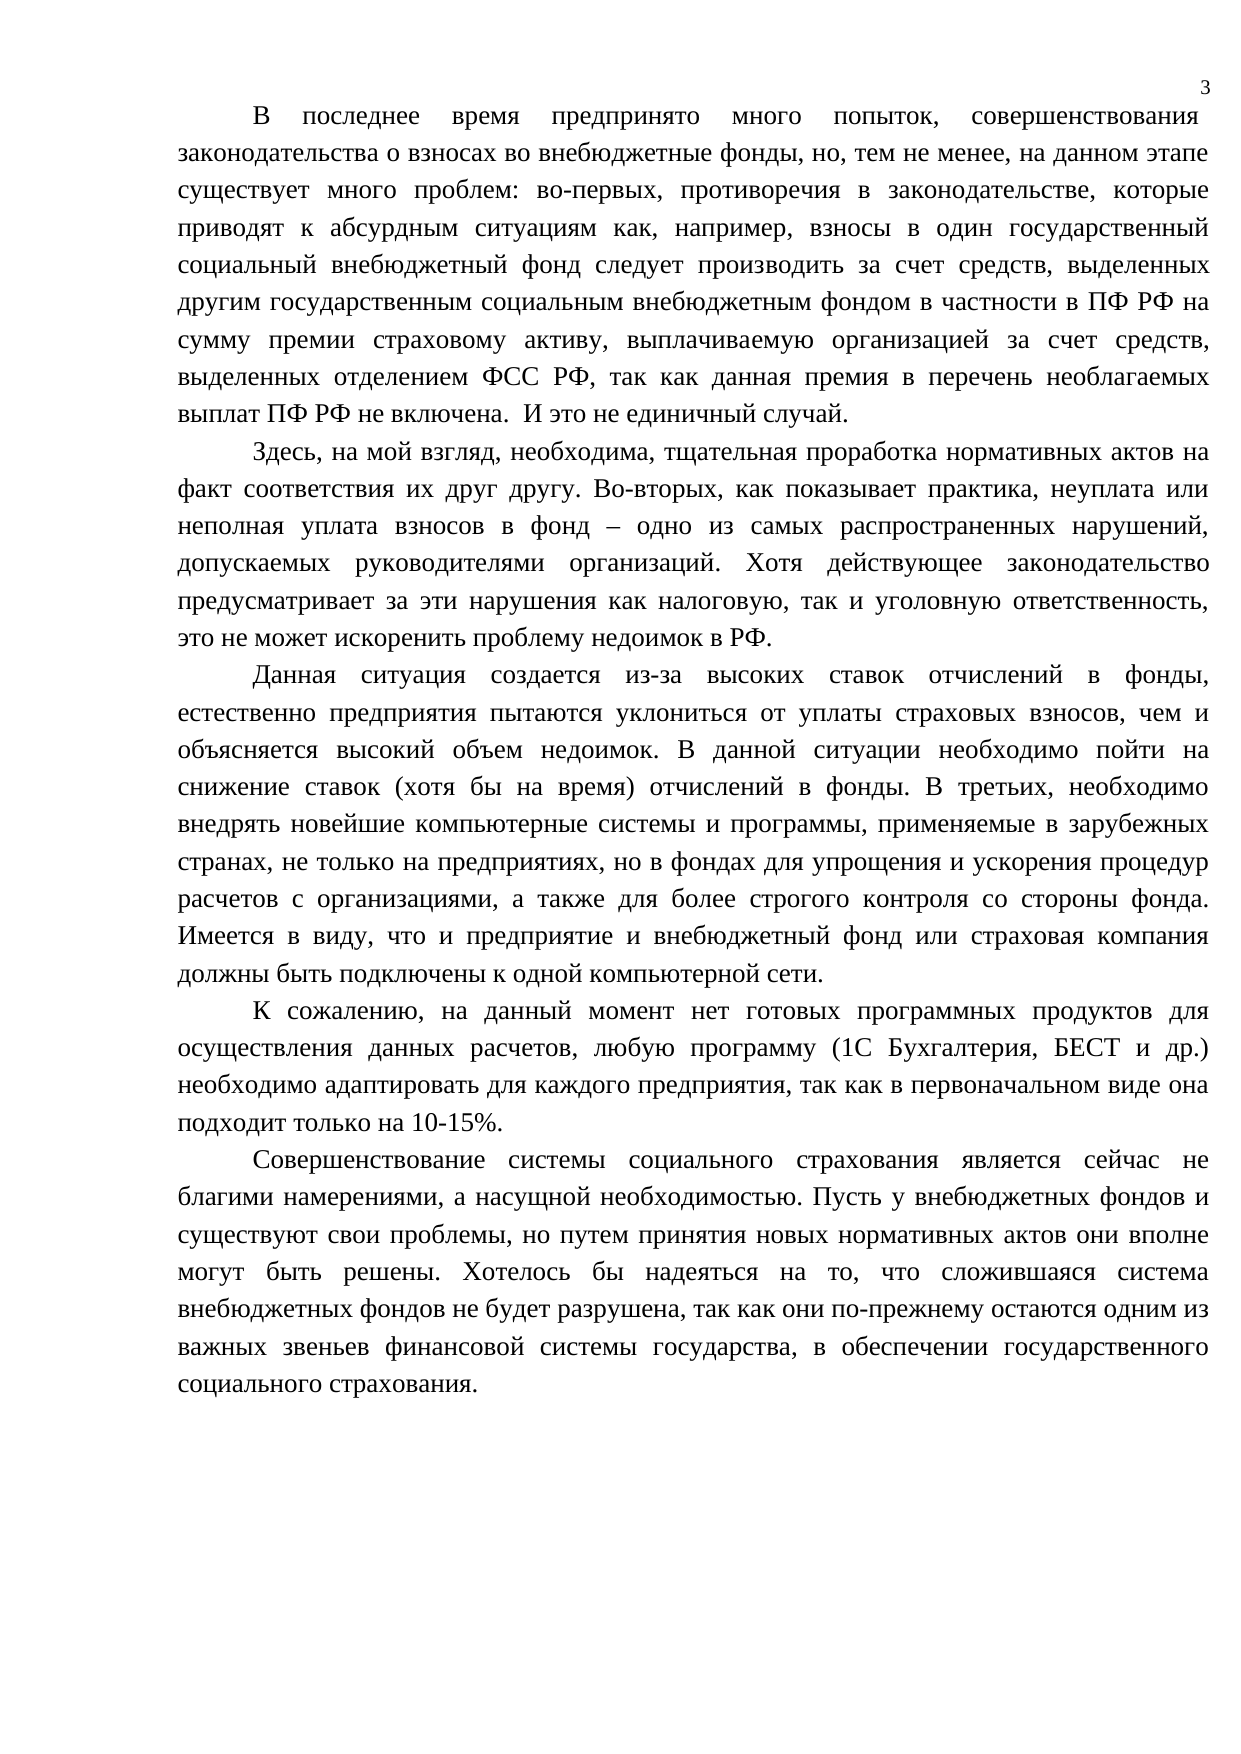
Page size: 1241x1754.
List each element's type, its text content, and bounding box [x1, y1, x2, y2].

text Здесь, на мой взгляд, необходима, тщательная проработка нормативных актов на факт соответствия их друг другу. Во-вторых, как показывает практика, неуплата или неполная уплата взносов в фонд – одно из самых распространенных нарушений, допускаемых руководителями организаций. Хотя действующее законодательство предусматривает за эти нарушения как налоговую, так и уголовную ответственность, это не может искоренить проблему недоимок в РФ. [177, 435, 1211, 652]
text Данная ситуация создается из-за высоких ставок отчислений в фонды, естественно предприятия пытаются уклониться от уплаты страховых взносов, чем и объясняется высокий объем недоимок. В данной ситуации необходимо пойти на снижение ставок (хотя бы на время) отчислений в фонды. В третьих, необходимо внедрять новейшие компьютерные системы и программы, применяемые в зарубежных странах, не только на предприятиях, но в фондах для упрощения и ускорения процедур расчетов с организациями, а также для более строгого контроля со стороны фонда. Имеется в виду, что и предприятие и внебюджетный фонд или страховая компания должны быть подключены к одной компьютерной сети. [177, 658, 1211, 988]
text Совершенствование системы социального страхования является сейчас не благими намерениями, а насущной необходимостью. Пусть у внебюджетных фондов и существуют свои проблемы, но путем принятия новых нормативных актов они вполне могут быть решены. Хотелось бы надеяться на то, что сложившаяся система внебюджетных фондов не будет разрушена, так как они по-прежнему остаются одним из важных звеньев финансовой системы государства, в обеспечении государственного социального страхования. [177, 1143, 1211, 1398]
text К сожалению, на данный момент нет готовых программных продуктов для осуществления данных расчетов, любую программу (1С Бухгалтерия, БЕСТ и др.) необходимо адаптировать для каждого предприятия, так как в первоначальном виде она подходит только на 10-15%. [177, 994, 1211, 1137]
text В последнее время предпринято много попыток, совершенствования законодательства о взносах во внебюджетные фонды, но, тем не менее, на данном этапе существует много проблем: во-первых, противоречия в законодательстве, которые приводят к абсурдным ситуациям как, например, взносы в один государственный социальный внебюджетный фонд следует производить за счет средств, выделенных другим государственным социальным внебюджетным фондом в частности в ПФ РФ на сумму премии страховому активу, выплачиваемую организацией за счет средств, выделенных отделением ФСС РФ, так как данная премия в перечень необлагаемых выплат ПФ РФ не включена. И это не единичный случай. [177, 99, 1211, 428]
